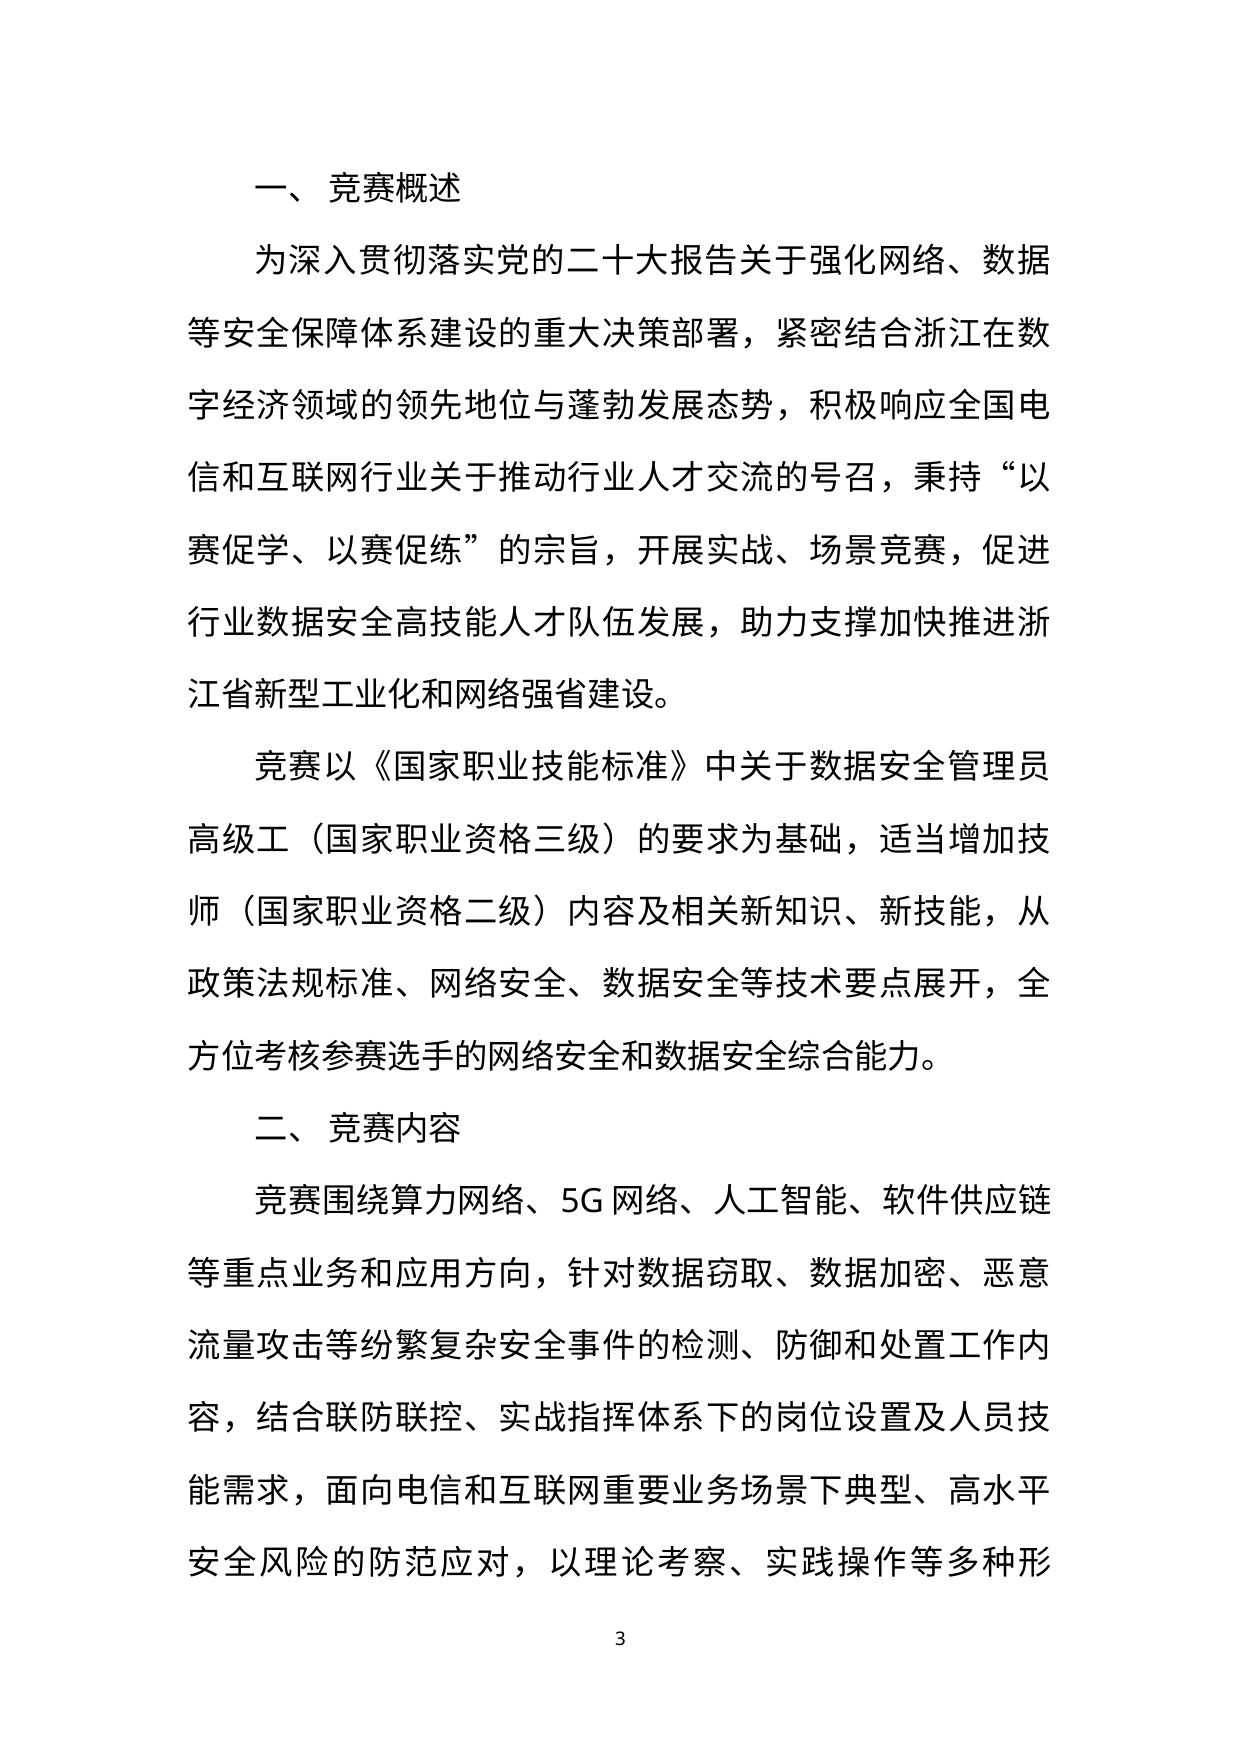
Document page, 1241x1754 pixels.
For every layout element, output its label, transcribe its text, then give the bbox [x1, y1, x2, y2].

subtitle 竞赛内容 [187, 1102, 1053, 1150]
text 为深入贯彻落实党的二十大报告关于强化网络、数据等安全保障体系建设的重大决策部署，紧密结合浙江在数字经济领域的领先地位与蓬勃发展态势，积极响应全国电信和互联网行业关于推动行业人才交流的号召，秉持“以赛促学、以赛促练”的宗旨，开展实战、场景竞赛，促进行业数据安全高技能人才队伍发展，助力支撑加快推进浙江省新型工业化和网络强省建设。 [187, 234, 1053, 716]
text 竞赛以《国家职业技能标准》中关于数据安全管理员高级工（国家职业资格三级）的要求为基础，适当增加技师（国家职业资格二级）内容及相关新知识、新技能，从政策法规标准、网络安全、数据安全等技术要点展开，全方位考核参赛选手的网络安全和数据安全综合能力。 [187, 740, 1053, 1078]
subtitle 竞赛概述 [187, 162, 1053, 210]
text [187, 1174, 1053, 1584]
